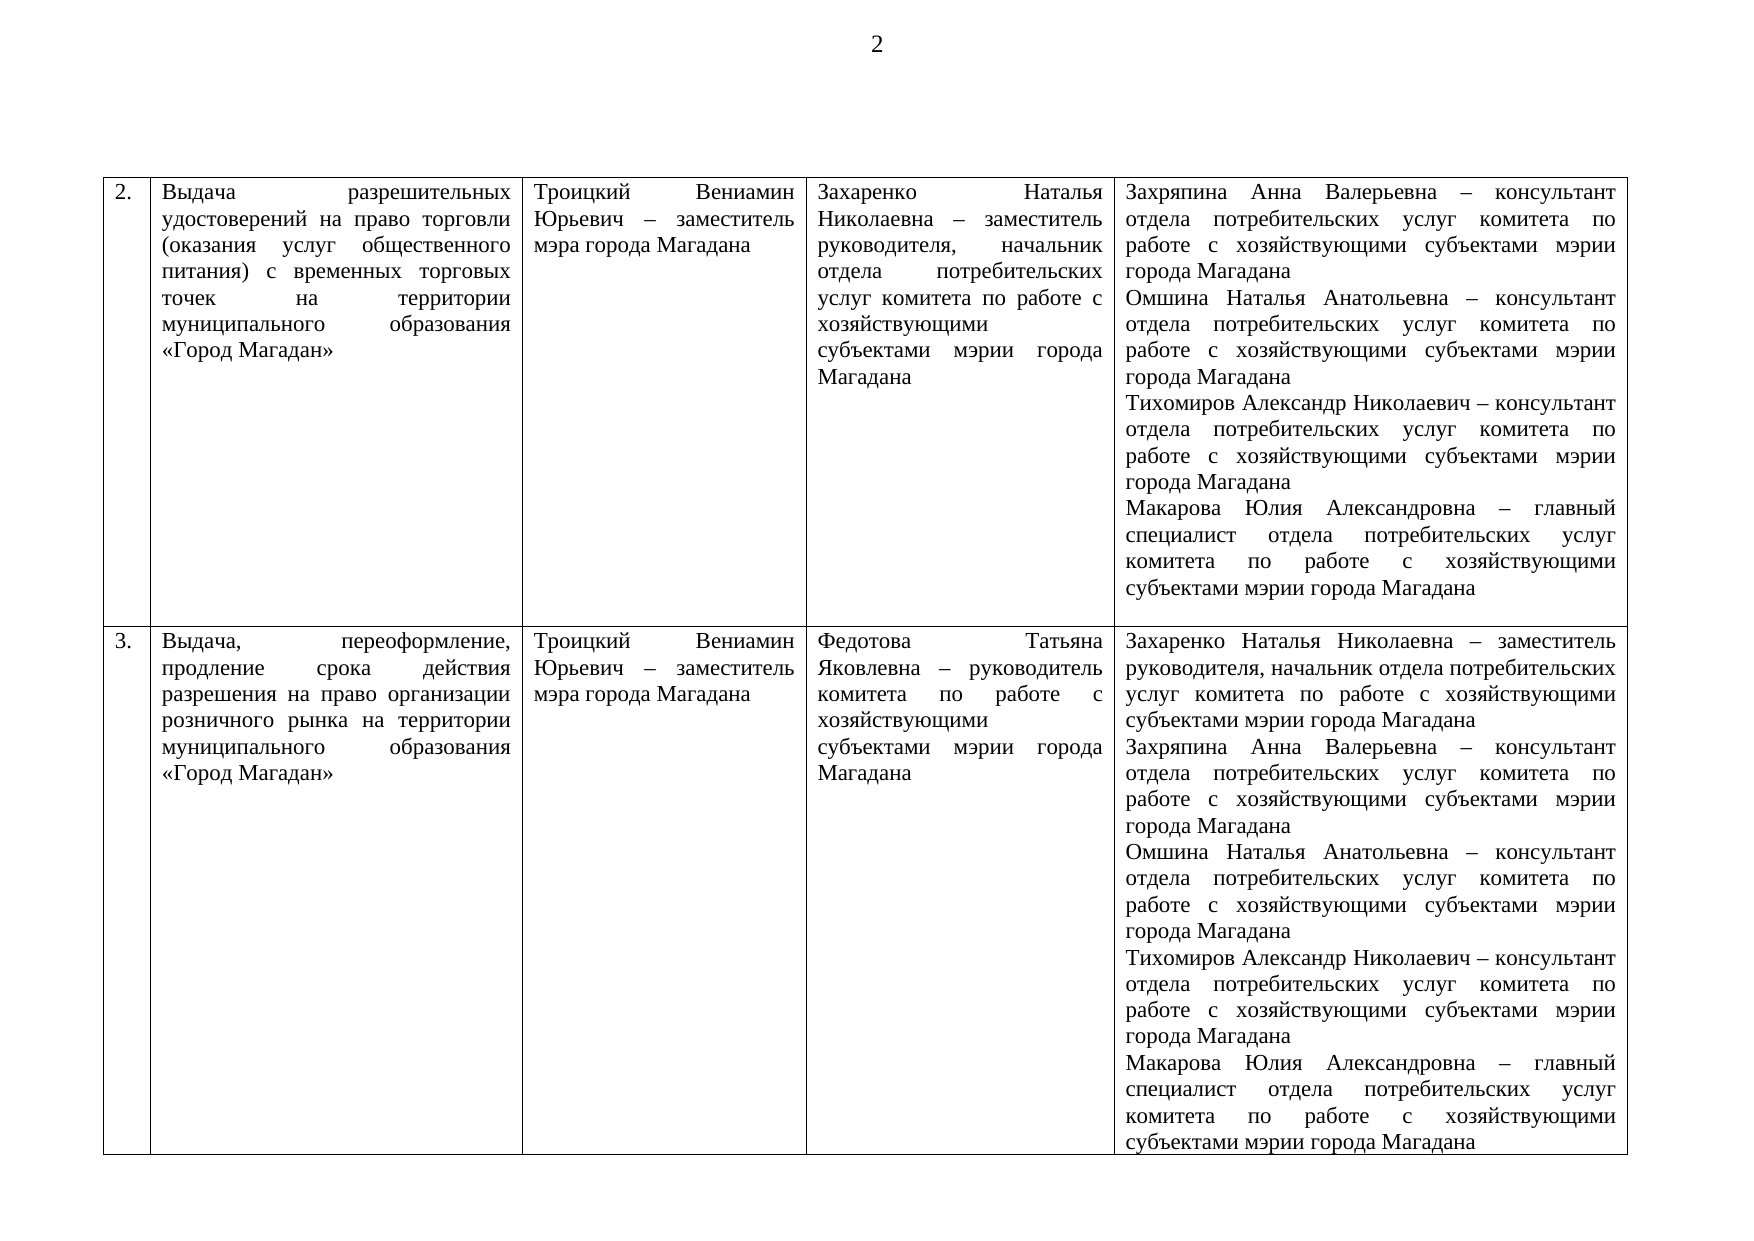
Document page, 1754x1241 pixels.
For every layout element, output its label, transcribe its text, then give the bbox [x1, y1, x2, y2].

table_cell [807, 627, 1114, 1154]
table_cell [523, 627, 806, 1154]
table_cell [523, 178, 806, 626]
table_cell [104, 627, 150, 1154]
table_cell [104, 178, 150, 626]
table_cell Захаренко Наталья Николаевна – заместитель руководителя, начальник отдела потребительских услуг комитета по работе с хозяйствующими субъектами мэрии города Магадана [807, 178, 1114, 626]
table_cell Захаренко Наталья Николаевна – заместитель руководителя, начальник отдела потребительских услуг комитета по работе с хозяйствующими субъектами мэрии города Магадана Захряпина Анна Валерьевна – консультант отдела потребительских услуг комитета по работе с хозяйствующими субъектами мэрии города Магадана Омшина Наталья Анатольевна – консультант отдела потребительских услуг комитета по работе с хозяйствующими субъектами мэрии города Магадана Тихомиров Александр Николаевич – консультант отдела потребительских услуг комитета по работе с хозяйствующими субъектами мэрии города Магадана Макарова Юлия Александровна – главный специалист отдела потребительских услуг комитета по работе с хозяйствующими субъектами мэрии города Магадана [1115, 627, 1627, 1154]
table_cell Выдача, переоформление, продление срока действия разрешения на право организации розничного рынка на территории муниципального образования «Город Магадан» [151, 627, 522, 1154]
table_cell Выдача разрешительных удостоверений на право торговли (оказания услуг общественного питания) с временных торговых точек на территории муниципального образования «Город Магадан» [151, 178, 522, 626]
table_cell Захряпина Анна Валерьевна – консультант отдела потребительских услуг комитета по работе с хозяйствующими субъектами мэрии города Магадана Омшина Наталья Анатольевна – консультант отдела потребительских услуг комитета по работе с хозяйствующими субъектами мэрии города Магадана Тихомиров Александр Николаевич – консультант отдела потребительских услуг комитета по работе с хозяйствующими субъектами мэрии города Магадана Макарова Юлия Александровна – главный специалист отдела потребительских услуг комитета по работе с хозяйствующими субъектами мэрии города Магадана [1115, 178, 1627, 626]
